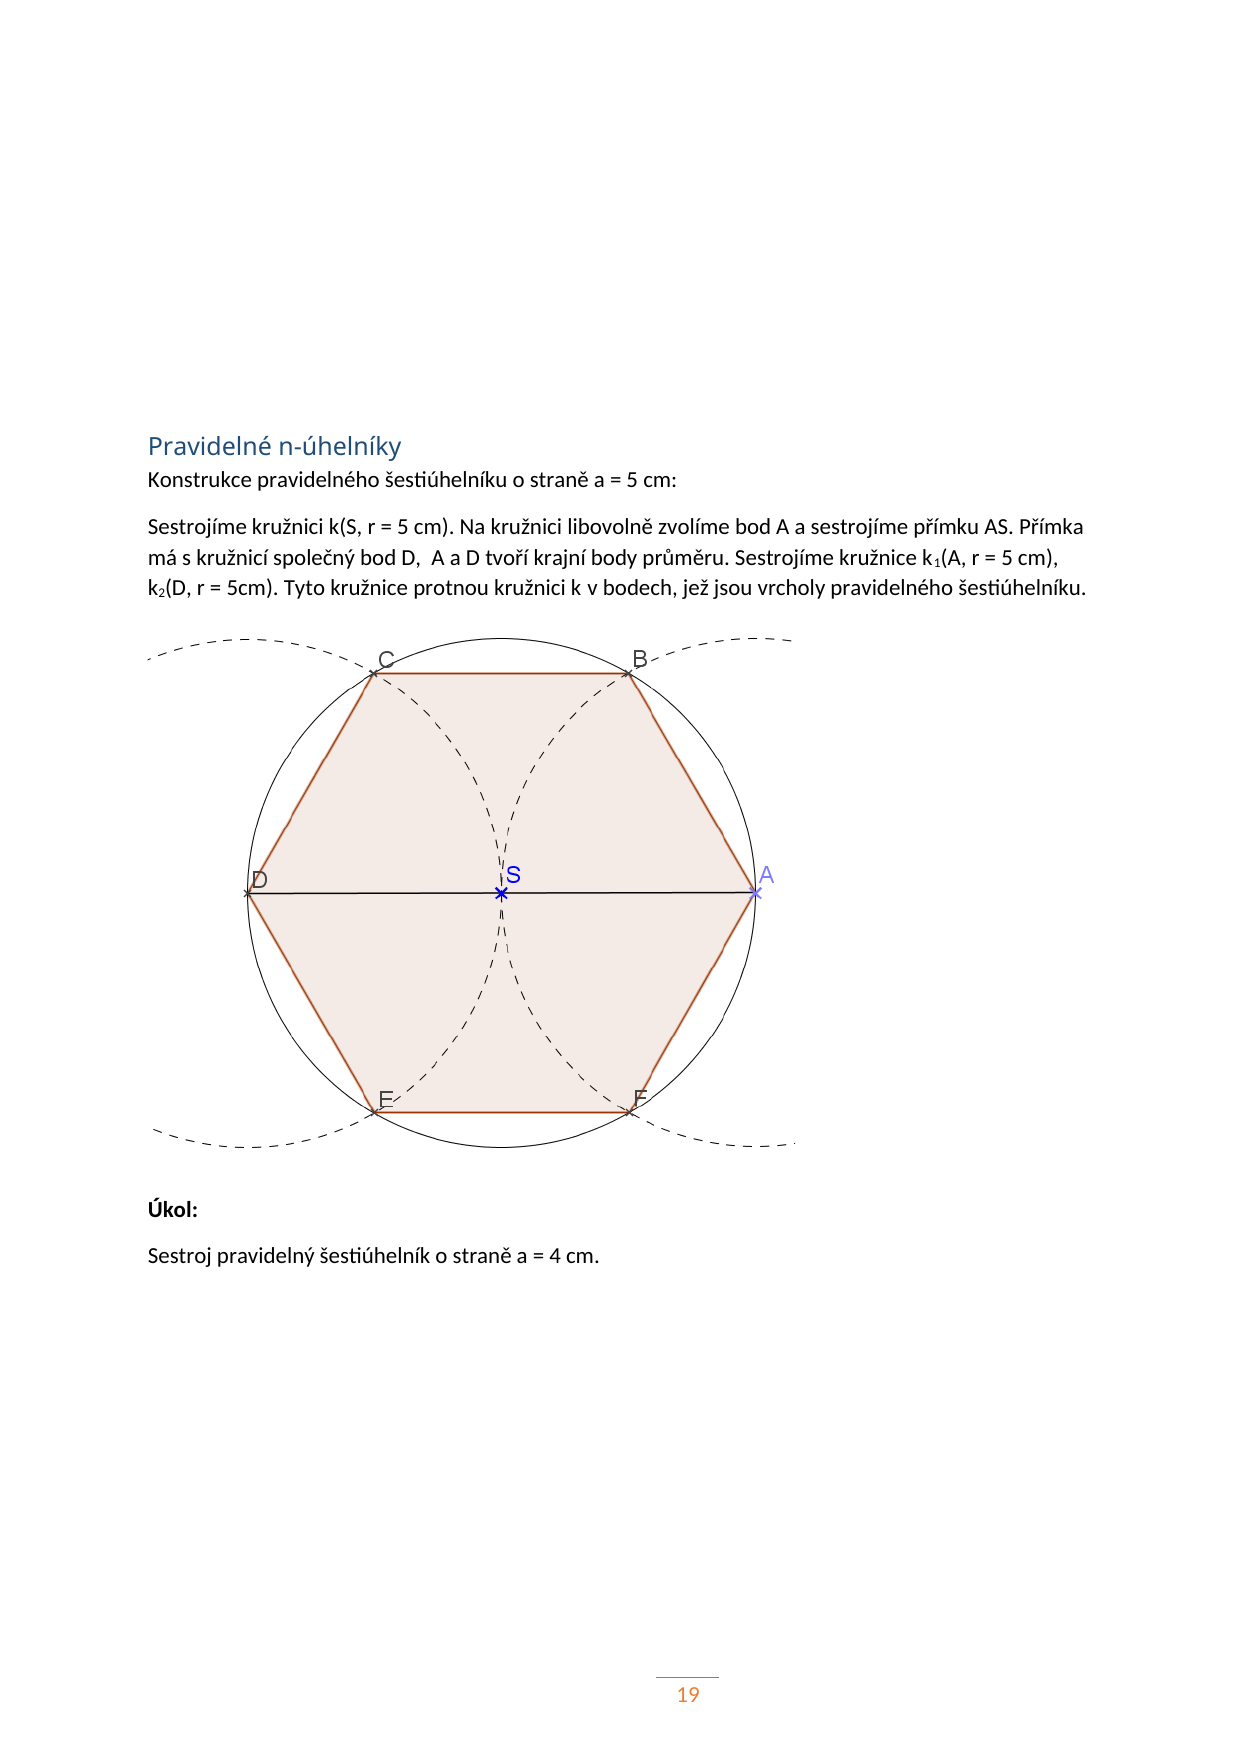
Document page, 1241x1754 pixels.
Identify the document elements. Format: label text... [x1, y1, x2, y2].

text Konstrukce pravidelného šestiúhelníku o straně a = 5 cm: [148, 466, 1093, 494]
text Úkol: [148, 1195, 1093, 1223]
text Sestroj pravidelný šestiúhelník o straně a = 4 cm. [148, 1242, 1093, 1270]
picture [147, 619, 796, 1176]
text Sestrojíme kružnici k(S, r = 5 cm). Na kružnici libovolně zvolíme bod A a sestrojíme přímku AS. Přímka má s kružnicí společný bod D, A a D tvoří krajní body průměru. Sestrojíme kružnice k1(A, r = 5 cm), k2(D, r = 5cm). Tyto kružnice protnou kružnici k v bodech, jež jsou vrcholy pravidelného šestiúhelníku. [148, 512, 1093, 601]
subtitle Pravidelné n-úhelníky [148, 429, 1093, 463]
